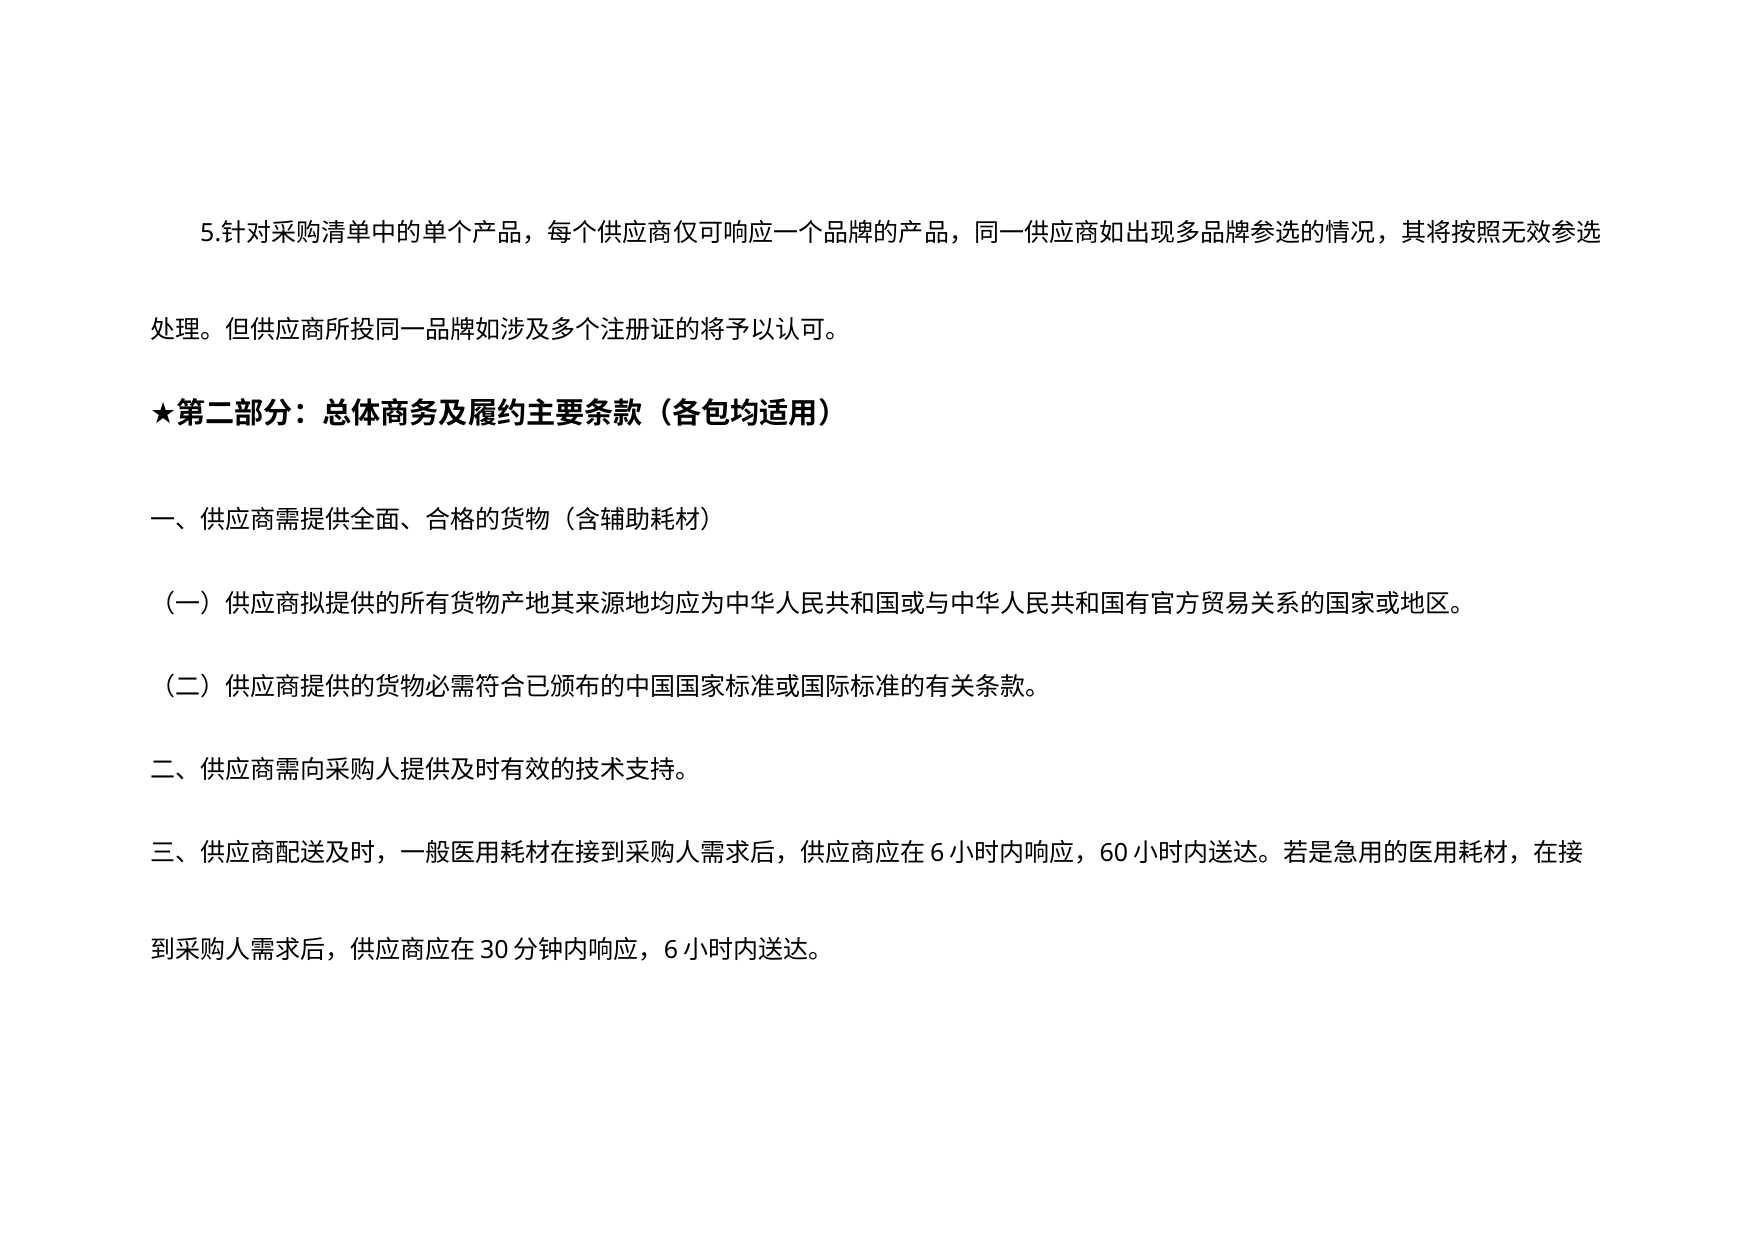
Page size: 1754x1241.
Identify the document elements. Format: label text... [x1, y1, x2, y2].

text 三、供应商配送及时，一般医用耗材在接到采购人需求后，供应商应在6小时内响应，60小时内送达。若是急用的医用耗材，在接到采购人需求后，供应商应在30分钟内响应，6小时内送达。 [150, 818, 1604, 981]
text ★第二部分：总体商务及履约主要条款（各包均适用） [150, 378, 1604, 443]
text 一、供应商需提供全面、合格的货物（含辅助耗材） [150, 486, 1604, 551]
text 5.针对采购清单中的单个产品，每个供应商仅可响应一个品牌的产品，同一供应商如出现多品牌参选的情况，其将按照无效参选处理。但供应商所投同一品牌如涉及多个注册证的将予以认可。 [150, 198, 1604, 360]
text （一）供应商拟提供的所有货物产地其来源地均应为中华人民共和国或与中华人民共和国有官方贸易关系的国家或地区。 [150, 569, 1604, 634]
text 二、供应商需向采购人提供及时有效的技术支持。 [150, 735, 1604, 800]
text （二）供应商提供的货物必需符合已颁布的中国国家标准或国际标准的有关条款。 [150, 652, 1604, 717]
